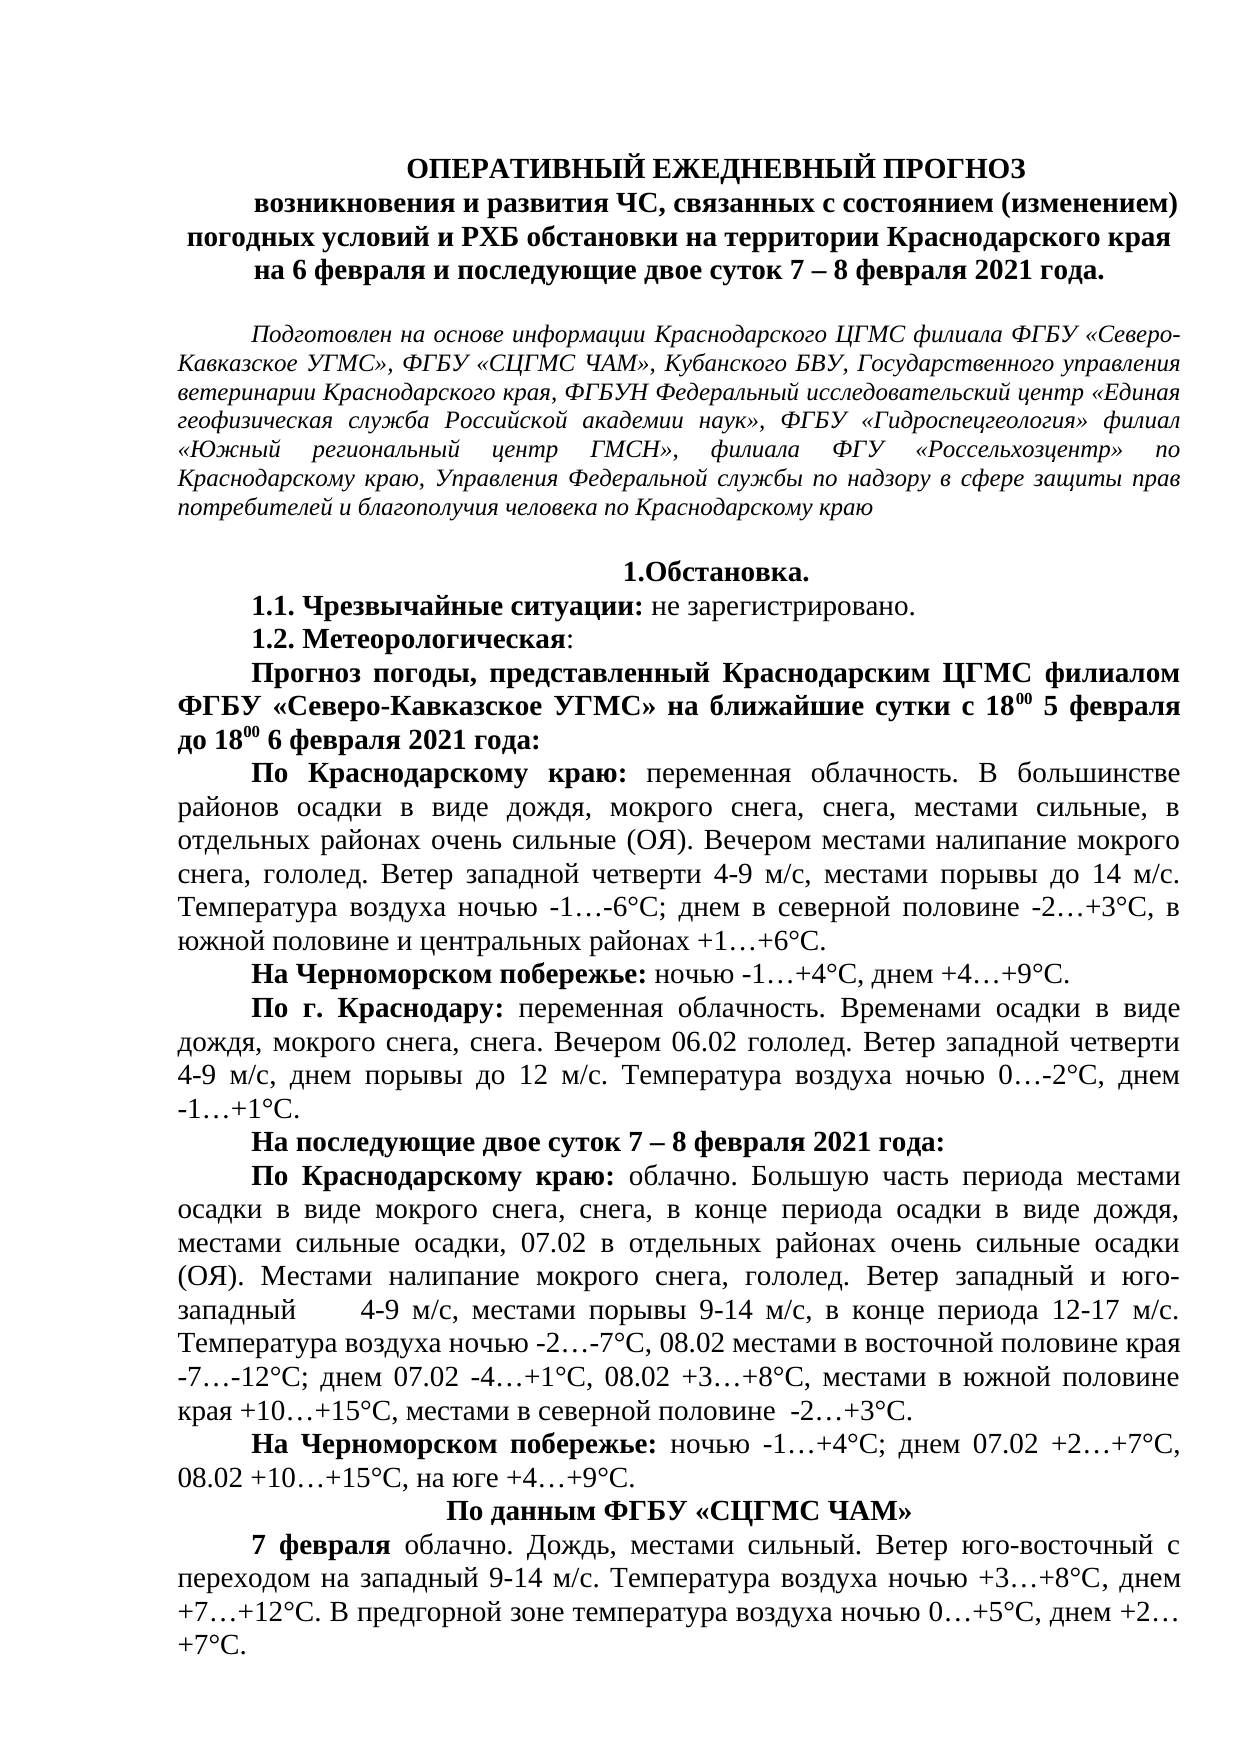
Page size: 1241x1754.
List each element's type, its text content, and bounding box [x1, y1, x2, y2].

text На последующие двое суток 7 – 8 февраля 2021 года: [177, 1124, 1181, 1158]
text По Краснодарскому краю: переменная облачность. В большинстве районов осадки в виде дождя, мокрого снега, снега, местами сильные, в отдельных районах очень сильные (ОЯ). Вечером местами налипание мокрого снега, гололед. Ветер западной четверти 4-9 м/с, местами порывы до 14 м/с. Температура воздуха ночью -1…-6°С; днем в северной половине -2…+3°С, в южной половине и центральных районах +1…+6°С. [177, 755, 1181, 957]
text ОПЕРАТИВНЫЙ ЕЖЕДНЕВНЫЙ ПРОГНОЗ [177, 152, 1181, 185]
text Подготовлен на основе информации Краснодарского ЦГМС филиала ФГБУ «Северо-Кавказское УГМС», ФГБУ «СЦГМС ЧАМ», Кубанского БВУ, Государственного управления ветеринарии Краснодарского края, ФГБУН Федеральный исследовательский центр «Единая геофизическая служба Российской академии наук», ФГБУ «Гидроспецгеология» филиал «Южный региональный центр ГМСН», филиала ФГУ «Россельхозцентр» по Краснодарскому краю, Управления Федеральной службы по надзору в сфере защиты прав потребителей и благополучия человека по Краснодарскому краю [177, 319, 1181, 521]
text 1.1. Чрезвычайные ситуации: не зарегистрировано. [177, 588, 1181, 621]
text На Черноморском побережье: ночью -1…+4°С, днем +4…+9°С. [177, 957, 1181, 990]
text возникновения и развития ЧС, связанных с состоянием (изменением) погодных условий и РХБ обстановки на территории Краснодарского края на 6 февраля и последующие двое суток 7 – 8 февраля 2021 года. [177, 185, 1181, 286]
text По г. Краснодару: переменная облачность. Временами осадки в виде дождя, мокрого снега, снега. Вечером 06.02 гололед. Ветер западной четверти 4-9 м/с, днем порывы до 12 м/с. Температура воздуха ночью 0…-2°С, днем -1…+1°С. [177, 990, 1181, 1124]
text 1.Обстановка. [177, 554, 1181, 588]
text На Черноморском побережье: ночью -1…+4°С; днем 07.02 +2…+7°С, 08.02 +10…+15°С, на юге +4…+9°С. [177, 1426, 1181, 1493]
text По данным ФГБУ «СЦГМС ЧАМ» [177, 1493, 1181, 1527]
text По Краснодарскому краю: облачно. Большую часть периода местами осадки в виде мокрого снега, снега, в конце периода осадки в виде дождя, местами сильные осадки, 07.02 в отдельных районах очень сильные осадки (ОЯ). Местами налипание мокрого снега, гололед. Ветер западный и юго-западный 4-9 м/с, местами порывы 9-14 м/с, в конце периода 12-17 м/с. Температура воздуха ночью -2…-7°С, 08.02 местами в восточной половине края -7…-12°С; днем 07.02 -4…+1°С, 08.02 +3…+8°С, местами в южной половине края +10…+15°С, местами в северной половине -2…+3°С. [177, 1158, 1181, 1426]
text 7 февраля облачно. Дождь, местами сильный. Ветер юго-восточный с переходом на западный 9-14 м/с. Температура воздуха ночью +3…+8°С, днем +7…+12°С. В предгорной зоне температура воздуха ночью 0…+5°С, днем +2…+7°С. [177, 1527, 1181, 1661]
text Прогноз погоды, представленный Краснодарским ЦГМС филиалом ФГБУ «Северо-Кавказское УГМС» на ближайшие сутки с 1800 5 февраля до 1800 6 февраля 2021 года: [177, 655, 1181, 755]
text 1.2. Метеорологическая: [177, 621, 1181, 655]
